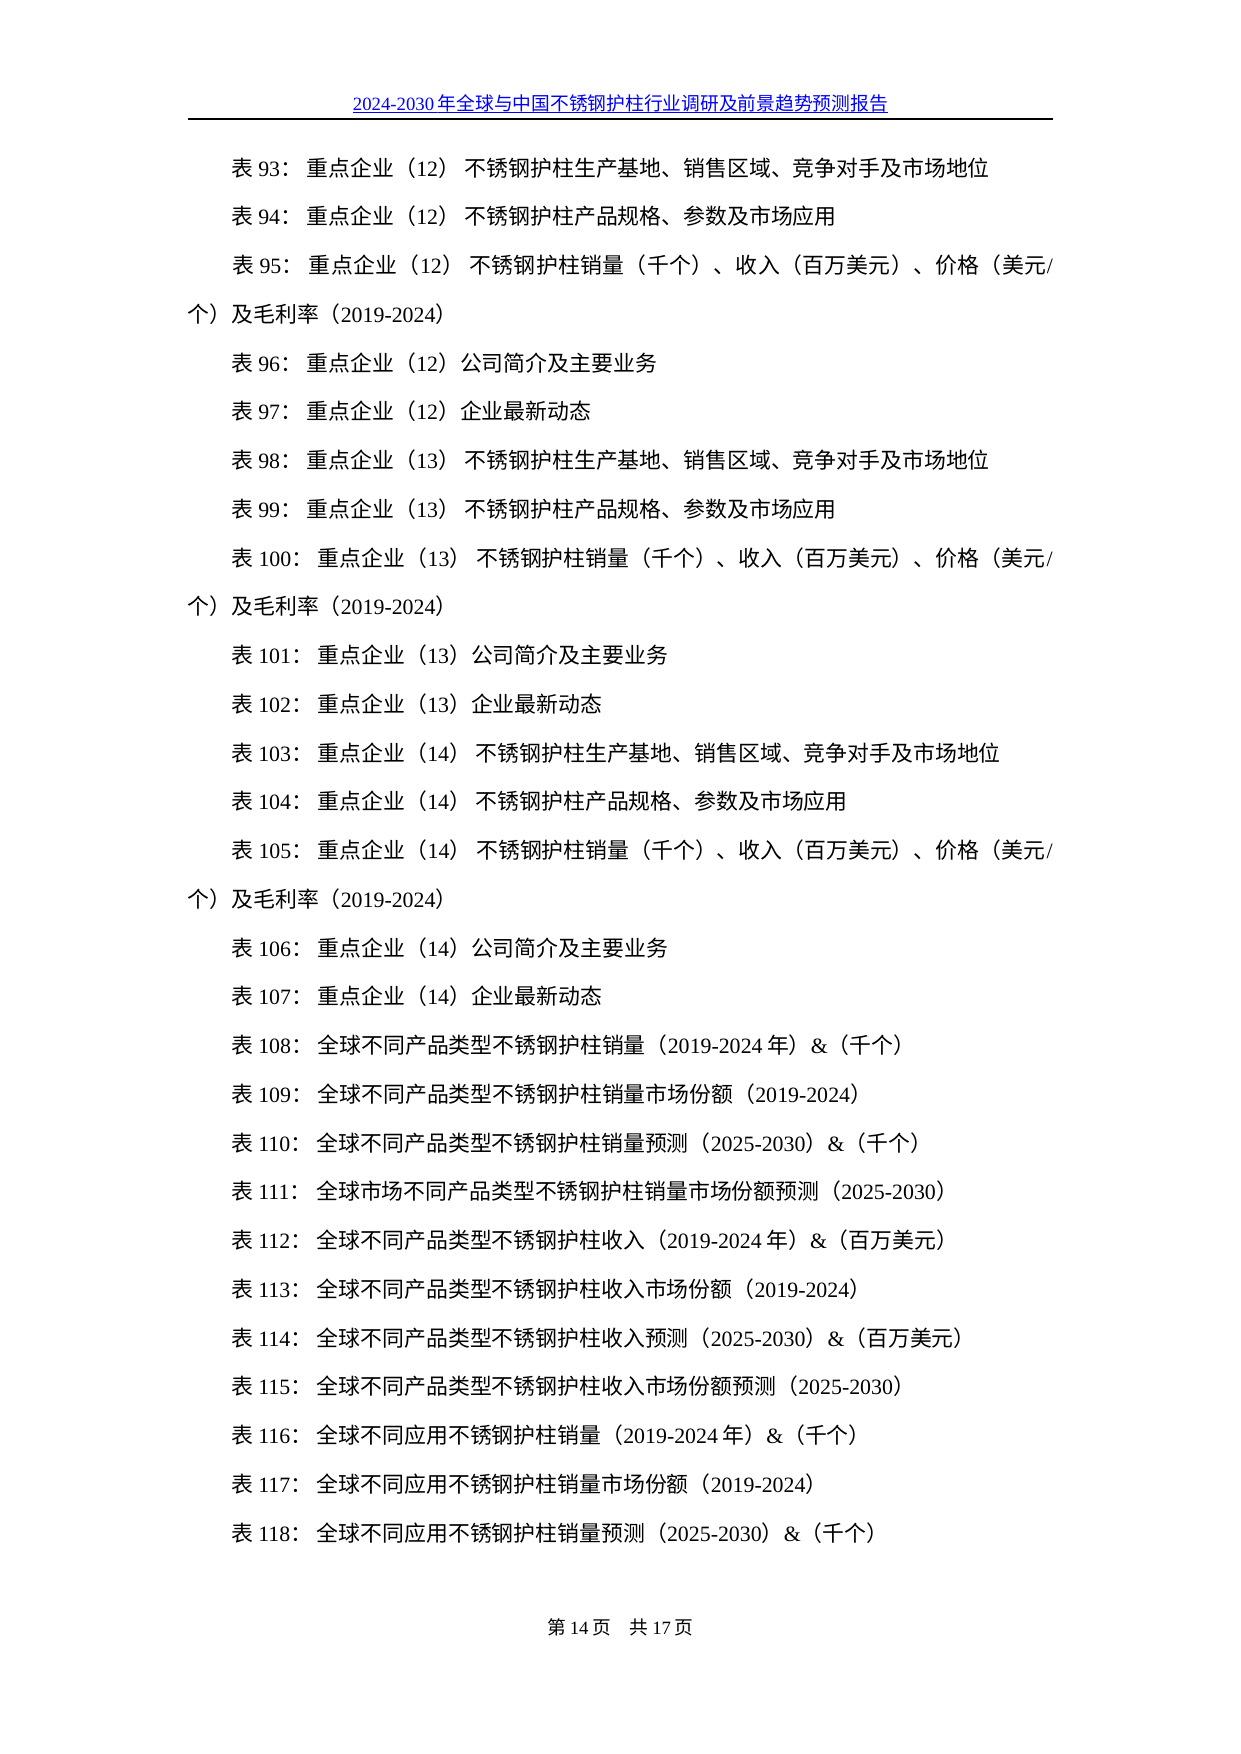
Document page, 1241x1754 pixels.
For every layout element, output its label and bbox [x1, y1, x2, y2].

text [187, 150, 1053, 1548]
